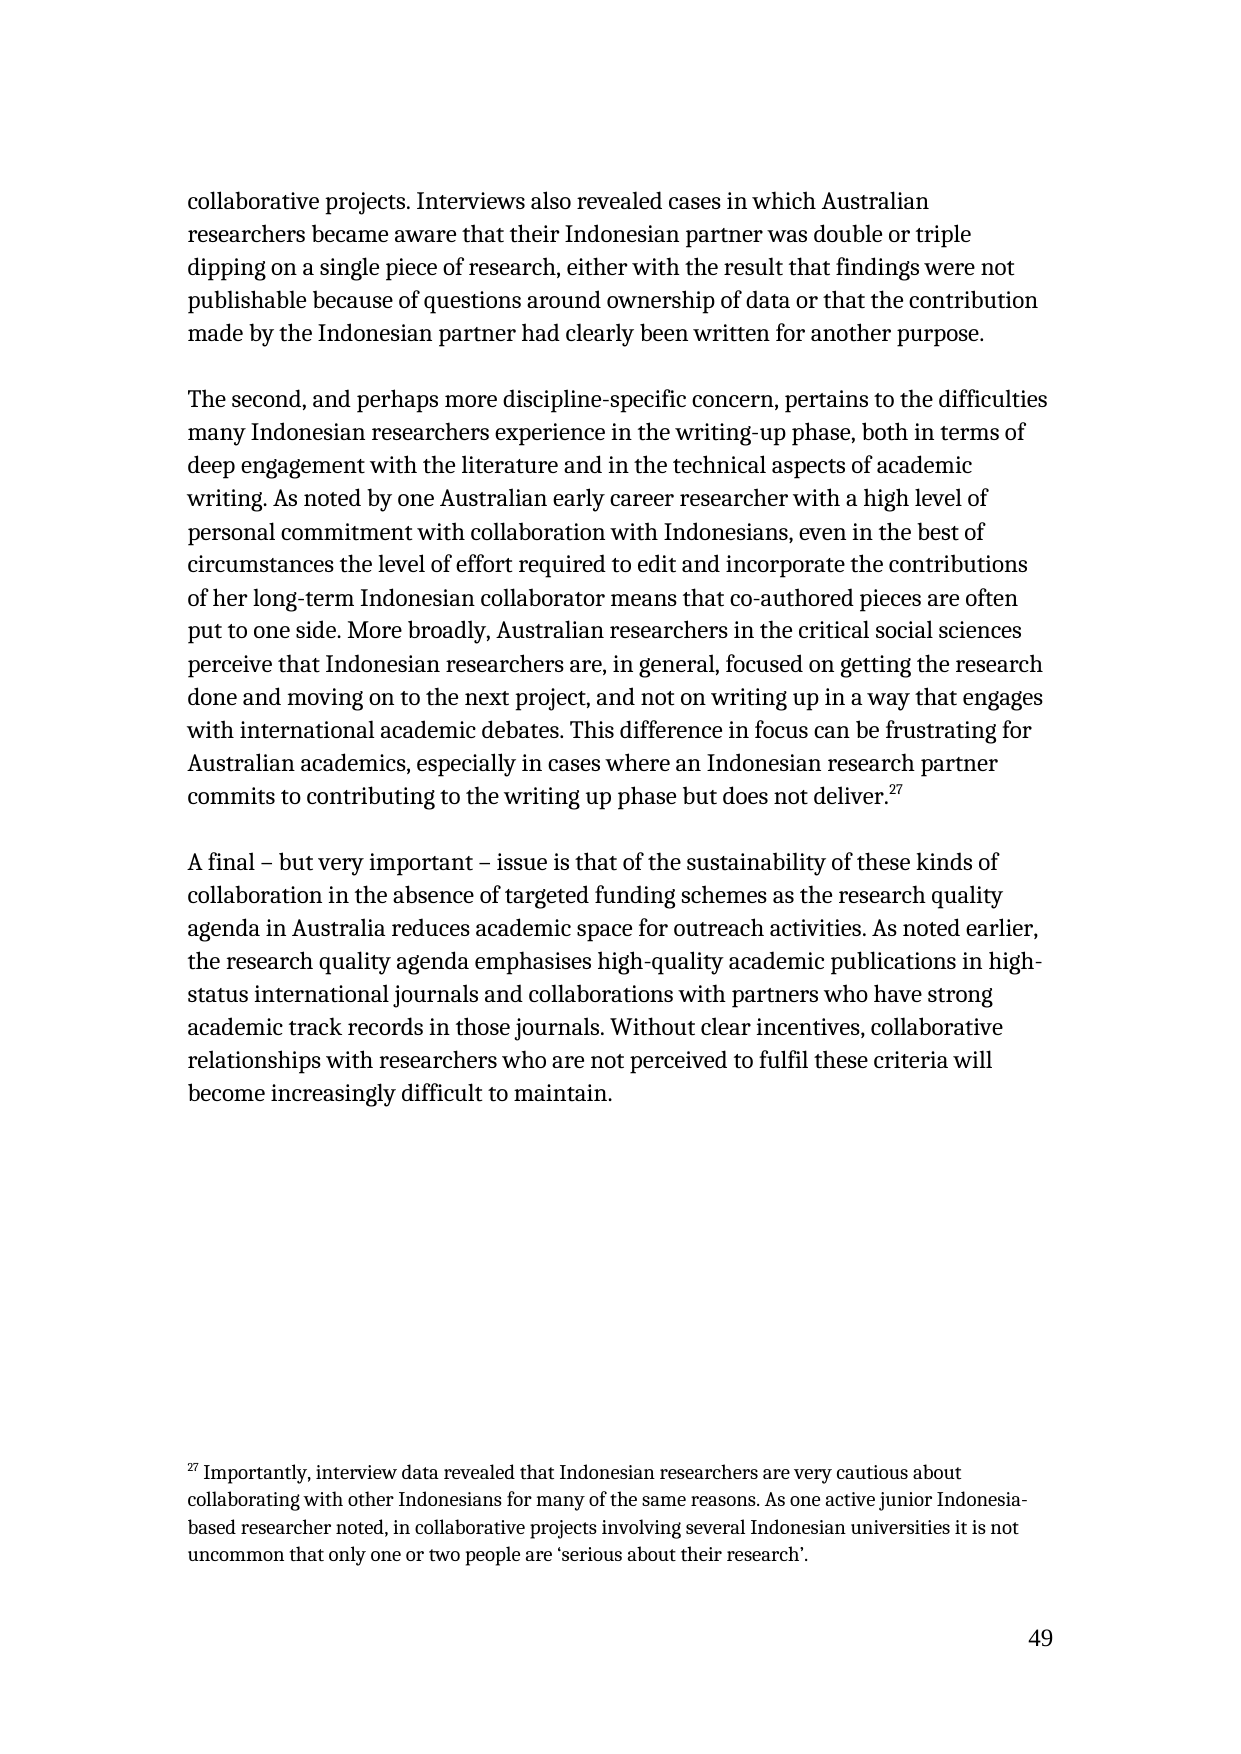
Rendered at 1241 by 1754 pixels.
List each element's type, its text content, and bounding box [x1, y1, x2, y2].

text The second, and perhaps more discipline-specific concern, pertains to the difficulties many Indonesian researchers experience in the writing-up phase, both in terms of deep engagement with the literature and in the technical aspects of academic writing. As noted by one Australian early career researcher with a high level of personal commitment with collaboration with Indonesians, even in the best of circumstances the level of effort required to edit and incorporate the contributions of her long-term Indonesian collaborator means that co-authored pieces are often put to one side. More broadly, Australian researchers in the critical social sciences perceive that Indonesian researchers are, in general, focused on getting the research done and moving on to the next project, and not on writing up in a way that engages with international academic debates. This difference in focus can be frustrating for Australian academics, especially in cases where an Indonesian research partner commits to contributing to the writing up phase but does not deliver. [187, 385, 1053, 810]
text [187, 187, 1053, 348]
text A final – but very important – issue is that of the sustainability of these kinds of collaboration in the absence of targeted funding schemes as the research quality agenda in Australia reduces academic space for outreach activities. As noted earlier, the research quality agenda emphasises high-quality academic publications in high-status international journals and collaborations with partners who have strong academic track records in those journals. Without clear incentives, collaborative relationships with researchers who are not perceived to fulfil these criteria will become increasingly difficult to maintain. [187, 848, 1053, 1107]
